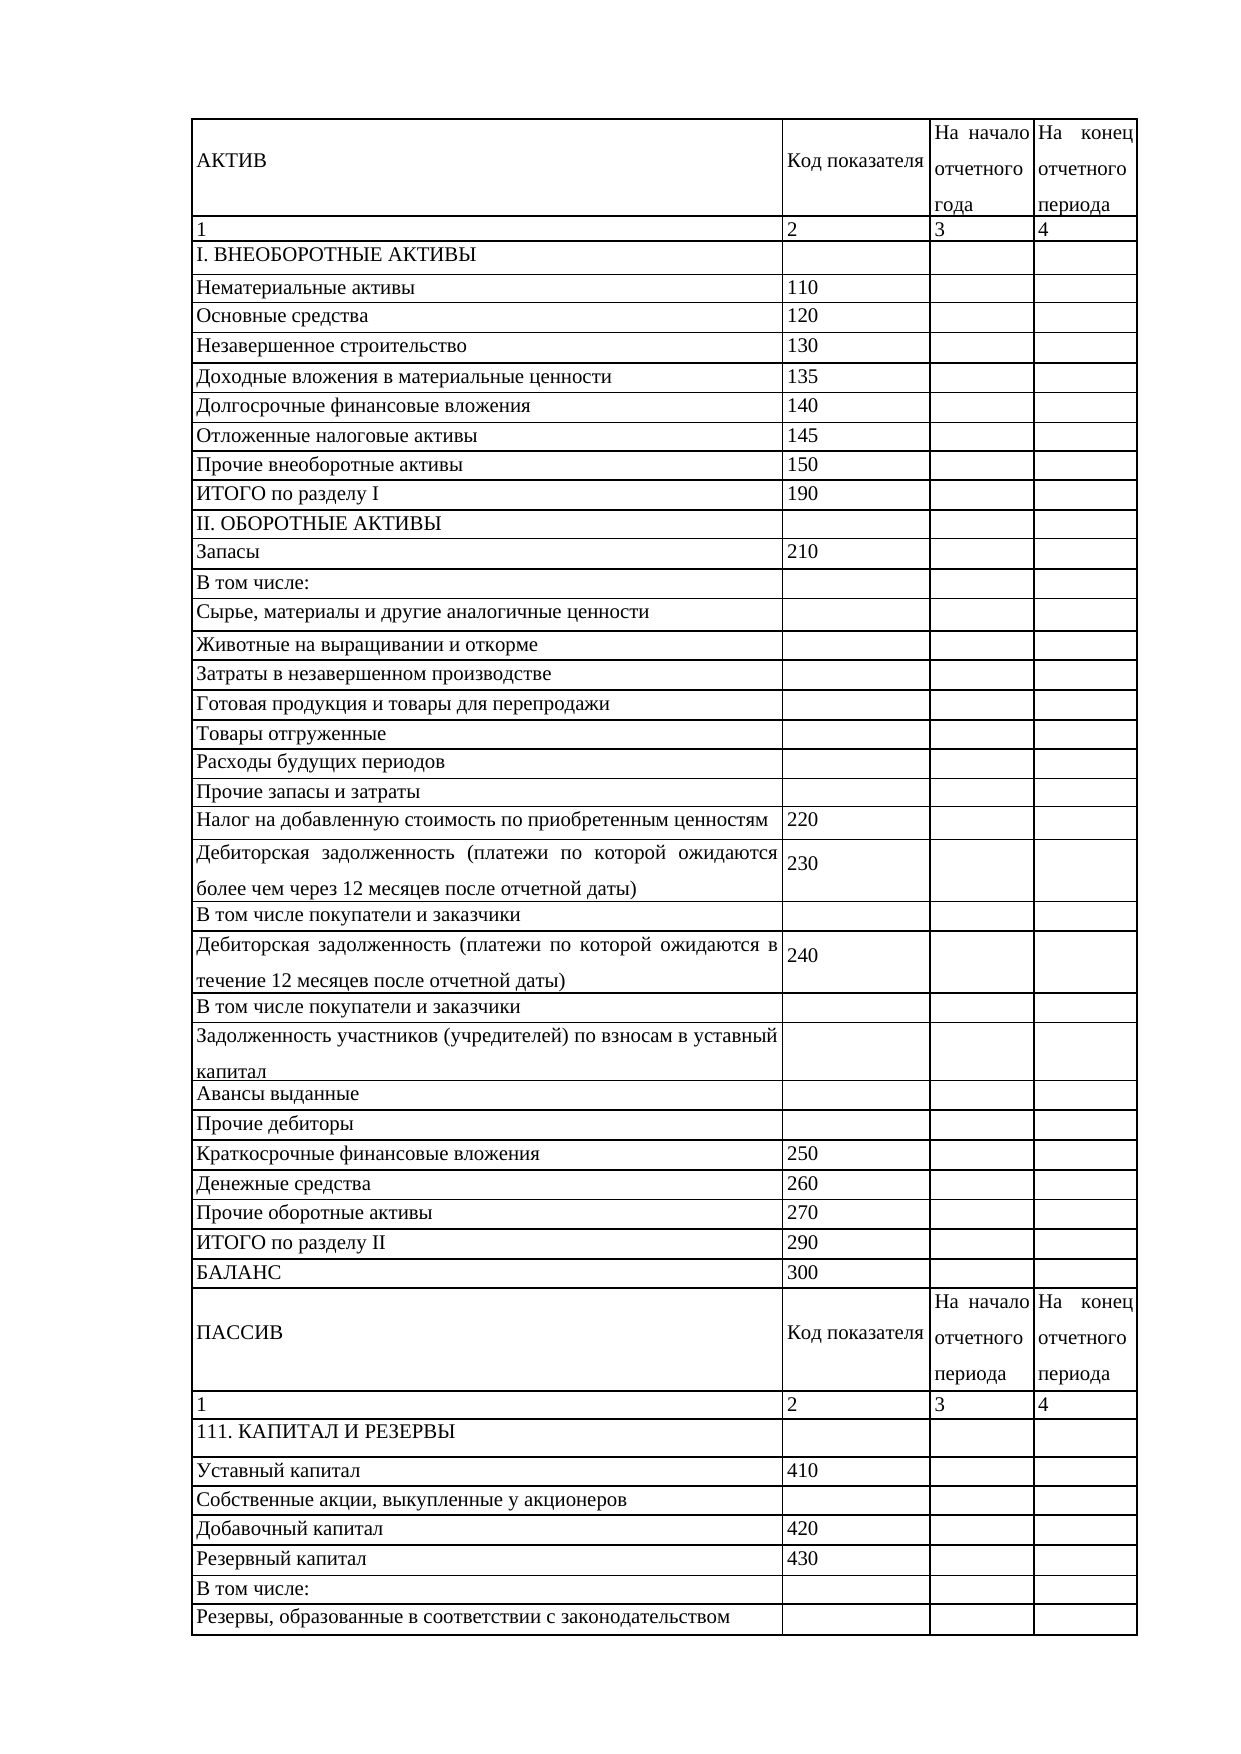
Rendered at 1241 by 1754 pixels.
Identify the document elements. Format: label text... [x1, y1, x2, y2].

table_cell [931, 1081, 1033, 1109]
table_cell [931, 1260, 1033, 1287]
table_cell [783, 570, 929, 597]
table_cell 410 [783, 1458, 929, 1485]
table_cell [931, 1141, 1033, 1169]
table_cell [931, 242, 1033, 273]
table_cell Незавершенное строительство [193, 333, 782, 362]
table_cell [1035, 779, 1136, 806]
table_cell [931, 807, 1033, 839]
table_cell [931, 1546, 1033, 1575]
table_cell [1035, 721, 1136, 748]
table_cell [783, 994, 929, 1022]
table_cell [931, 275, 1033, 302]
table_cell [1035, 539, 1136, 568]
table_cell Нематериальные активы [193, 275, 782, 302]
table_cell 270 [783, 1200, 929, 1228]
table_cell Добавочный капитал [193, 1516, 782, 1544]
table_cell [931, 570, 1033, 597]
table_cell [783, 1605, 929, 1634]
table_cell Запасы [193, 539, 782, 568]
table_cell ИТОГО по разделу I [193, 481, 782, 509]
table_cell На конец отчетного периода [1035, 1289, 1136, 1390]
table_cell [931, 452, 1033, 479]
table_cell [783, 721, 929, 748]
table_cell ИТОГО по разделу II [193, 1230, 782, 1258]
table_cell 3 [931, 217, 1033, 240]
table_cell Прочие дебиторы [193, 1111, 782, 1139]
table_cell 220 [783, 807, 929, 839]
table_cell [931, 1605, 1033, 1634]
table_cell II. ОБОРОТНЫЕ АКТИВЫ [193, 511, 782, 538]
table_cell Товары отгруженные [193, 721, 782, 748]
table_cell Авансы выданные [193, 1081, 782, 1109]
table_cell В том числе покупатели и заказчики [193, 902, 782, 930]
table_cell [931, 691, 1033, 719]
table_cell [1035, 481, 1136, 509]
table_cell 135 [783, 364, 929, 392]
table_cell Денежные средства [193, 1171, 782, 1198]
table_cell [931, 1171, 1033, 1198]
table_cell [783, 1111, 929, 1139]
table_cell Резервы, образованные в соответствии с законодательством [193, 1605, 782, 1634]
table_cell 1 [193, 217, 782, 240]
table_cell [1035, 1260, 1136, 1287]
table_cell [1035, 570, 1136, 597]
table_cell [931, 902, 1033, 930]
table_cell [1035, 1171, 1136, 1198]
table_cell Долгосрочные финансовые вложения [193, 393, 782, 421]
table_cell [1035, 632, 1136, 659]
table_cell [1035, 1576, 1136, 1603]
table_cell Прочие оборотные активы [193, 1200, 782, 1228]
table_cell 2 [783, 1392, 929, 1418]
table_cell БАЛАНС [193, 1260, 782, 1287]
table_cell В том числе: [193, 1576, 782, 1603]
table_cell Животные на выращивании и откорме [193, 632, 782, 659]
table_cell Доходные вложения в материальные ценности [193, 364, 782, 392]
table_cell [783, 632, 929, 659]
table_header На конец отчетного периода [1035, 120, 1060, 215]
table_cell [1035, 303, 1136, 332]
table_cell [1035, 242, 1136, 273]
table_cell [1035, 1200, 1136, 1228]
table_cell [1035, 807, 1136, 839]
table_cell 110 [783, 275, 929, 302]
table_cell [1035, 1420, 1136, 1456]
table_cell 111. КАПИТАЛ И РЕЗЕРВЫ [193, 1420, 782, 1456]
table_cell [783, 661, 929, 689]
table_cell [783, 750, 929, 777]
table_header На начало отчетного года [931, 120, 960, 215]
table_cell Готовая продукция и товары для перепродажи [193, 691, 782, 719]
table_cell [1035, 1081, 1136, 1109]
table_cell 260 [783, 1171, 929, 1198]
table_cell [783, 779, 929, 806]
table_cell Прочие внеоборотные активы [193, 452, 782, 479]
table_header На конец отчетного периода [1099, 120, 1136, 215]
table_cell [1035, 1023, 1136, 1080]
table_cell [931, 661, 1033, 689]
table_cell [783, 242, 929, 273]
table_cell [783, 1420, 929, 1456]
table_cell [783, 1576, 929, 1603]
table_cell [931, 1230, 1033, 1258]
table_cell 240 [783, 932, 929, 992]
table_header Код показателя [783, 120, 929, 215]
table_cell [931, 1200, 1033, 1228]
table_cell 230 [783, 840, 929, 901]
table_cell [1035, 994, 1136, 1022]
table_cell В том числе покупатели и заказчики [193, 994, 782, 1022]
table_cell [931, 1023, 1033, 1080]
table_cell [783, 1023, 929, 1080]
table_cell 3 [931, 1392, 1033, 1418]
table_cell [1035, 661, 1136, 689]
table_cell [1035, 840, 1136, 901]
table_cell [1035, 364, 1136, 392]
table_cell Сырье, материалы и другие аналогичные ценности [193, 599, 782, 630]
table_cell [931, 393, 1033, 421]
table_cell [931, 423, 1033, 450]
table_cell Дебиторская задолженность (платежи по которой ожидаются более чем через 12 месяцев после отчетной даты) [193, 840, 782, 901]
table_cell [783, 902, 929, 930]
table_cell [931, 1458, 1033, 1485]
table_cell Задолженность участников (учредителей) по взносам в уставный капитал [193, 1023, 782, 1080]
table_cell 290 [783, 1230, 929, 1258]
table_cell Уставный капитал [193, 1458, 782, 1485]
table_cell [1035, 393, 1136, 421]
table_cell 190 [783, 481, 929, 509]
table_cell [931, 333, 1033, 362]
table_cell Основные средства [193, 303, 782, 332]
table_cell [1035, 750, 1136, 777]
table_cell [1035, 599, 1136, 630]
table_header На начало отчетного года [962, 120, 1033, 215]
table_cell [931, 539, 1033, 568]
table_cell [931, 632, 1033, 659]
table_cell В том числе: [193, 570, 782, 597]
table_cell Резервный капитал [193, 1546, 782, 1575]
table_cell 4 [1035, 1392, 1136, 1418]
table_cell [931, 481, 1033, 509]
table_cell [1035, 1458, 1136, 1485]
table_cell [1035, 423, 1136, 450]
table_cell [931, 721, 1033, 748]
table_cell Дебиторская задолженность (платежи по которой ожидаются в течение 12 месяцев после отчетной даты) [193, 932, 782, 992]
table_cell Собственные акции, выкупленные у акционеров [193, 1487, 782, 1514]
table_cell 120 [783, 303, 929, 332]
table_cell 1 [193, 1392, 782, 1418]
table_cell [931, 1516, 1033, 1544]
table_cell Расходы будущих периодов [193, 750, 782, 777]
table_cell [931, 1420, 1033, 1456]
table_cell 150 [783, 452, 929, 479]
table_cell [931, 303, 1033, 332]
table_cell [931, 1576, 1033, 1603]
table_cell [1035, 1487, 1136, 1514]
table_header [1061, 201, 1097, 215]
table_cell [1035, 511, 1136, 538]
table_cell 145 [783, 423, 929, 450]
table_cell Прочие запасы и затраты [193, 779, 782, 806]
table_cell [931, 994, 1033, 1022]
table_cell 4 [1035, 217, 1136, 240]
table_cell Код показателя [783, 1289, 929, 1390]
table_cell [931, 840, 1033, 901]
table_cell [931, 779, 1033, 806]
table_cell [1035, 333, 1136, 362]
table_cell На начало отчетного периода [931, 1289, 1033, 1390]
table_cell [931, 599, 1033, 630]
table_cell Налог на добавленную стоимость по приобретенным ценностям [193, 807, 782, 839]
table_cell 250 [783, 1141, 929, 1169]
table_cell [1035, 1516, 1136, 1544]
table_cell 420 [783, 1516, 929, 1544]
table_cell [931, 932, 1033, 992]
table_cell [1035, 452, 1136, 479]
table_cell [1035, 691, 1136, 719]
table_cell 130 [783, 333, 929, 362]
table_cell [1035, 902, 1136, 930]
table_cell 2 [783, 217, 929, 240]
table_cell [931, 364, 1033, 392]
table_cell [931, 1111, 1033, 1139]
table_cell [783, 599, 929, 630]
table_cell 430 [783, 1546, 929, 1575]
table_cell 300 [783, 1260, 929, 1287]
table_cell [1035, 1605, 1136, 1634]
table_cell [1035, 1111, 1136, 1139]
table_cell [783, 511, 929, 538]
table_header АКТИВ [193, 120, 782, 215]
table_cell [1035, 275, 1136, 302]
table_cell [931, 750, 1033, 777]
table_cell Краткосрочные финансовые вложения [193, 1141, 782, 1169]
table_cell [783, 1487, 929, 1514]
table_cell [1035, 1141, 1136, 1169]
table_cell ПАССИВ [193, 1289, 782, 1390]
table_cell 140 [783, 393, 929, 421]
table_cell [931, 511, 1033, 538]
table_cell 210 [783, 539, 929, 568]
table_cell [783, 691, 929, 719]
table_cell [783, 1081, 929, 1109]
table_cell Затраты в незавершенном производстве [193, 661, 782, 689]
table_cell [1035, 1546, 1136, 1575]
table_cell I. ВНЕОБОРОТНЫЕ АКТИВЫ [193, 242, 782, 273]
table_cell [1035, 932, 1136, 992]
table_cell [1035, 1230, 1136, 1258]
table_cell Отложенные налоговые активы [193, 423, 782, 450]
table_cell [931, 1487, 1033, 1514]
